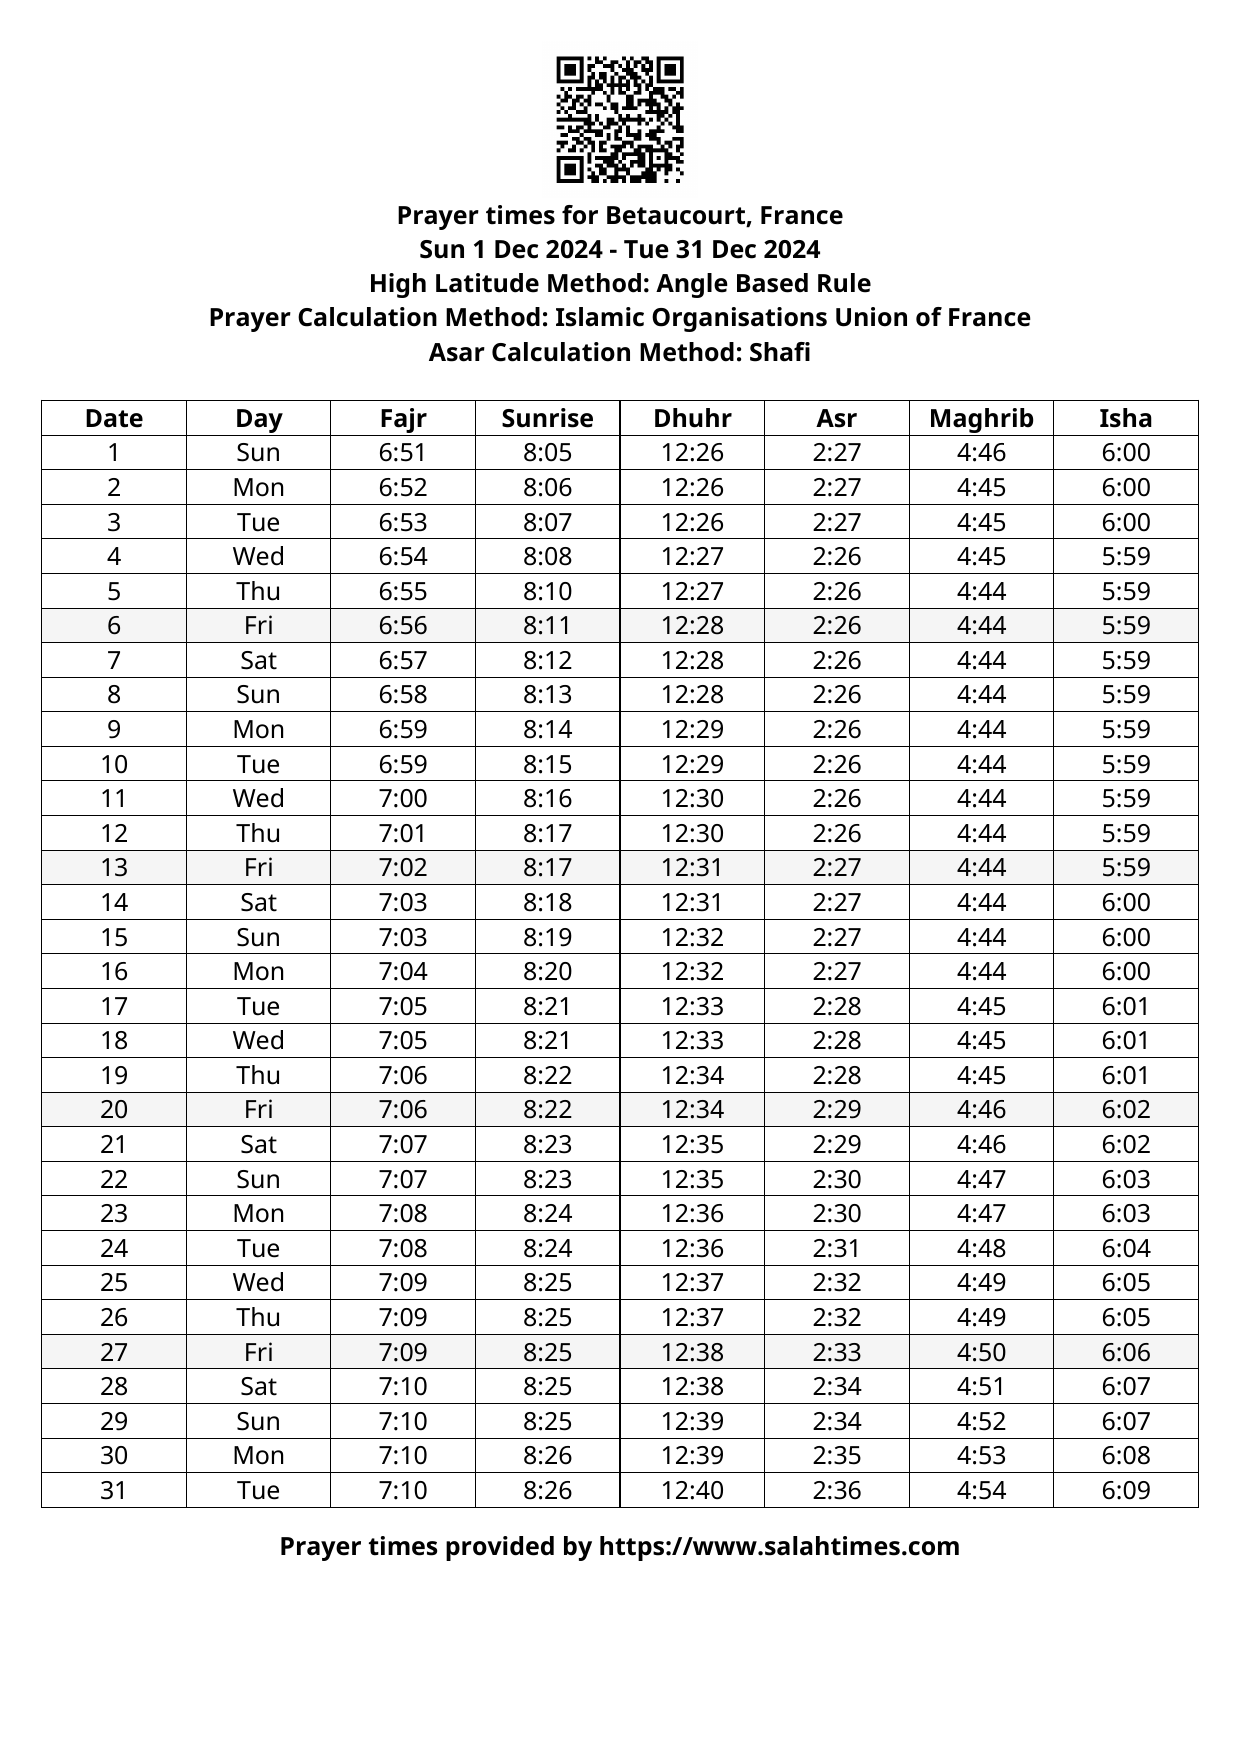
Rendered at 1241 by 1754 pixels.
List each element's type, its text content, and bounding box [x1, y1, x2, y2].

table_cell 4:49 [910, 1300, 1053, 1334]
table_cell Mon [187, 470, 330, 504]
table_cell 6:06 [1054, 1335, 1198, 1368]
table_cell 7:10 [331, 1473, 475, 1507]
table_cell 6:07 [1054, 1369, 1198, 1403]
table_cell 2:29 [765, 1127, 909, 1161]
table_cell 5:59 [1054, 539, 1198, 573]
table_cell 6:56 [331, 609, 475, 642]
table_cell 8:21 [476, 989, 619, 1022]
table_cell 4:46 [910, 436, 1053, 469]
table_cell Sun [187, 1404, 330, 1437]
table_cell 7:01 [331, 816, 475, 849]
table_cell 4:44 [910, 574, 1053, 607]
table_cell 6:59 [331, 712, 475, 746]
table_cell 2:26 [765, 781, 909, 815]
table_cell 18 [42, 1024, 186, 1057]
table_cell Sat [187, 1369, 330, 1403]
table_cell Wed [187, 539, 330, 573]
table_cell Thu [187, 1300, 330, 1334]
table_cell 12:38 [621, 1369, 764, 1403]
table_cell 5:59 [1054, 574, 1198, 607]
table_cell 6:00 [1054, 436, 1198, 469]
table_cell 6:07 [1054, 1404, 1198, 1437]
table_cell 2:35 [765, 1439, 909, 1472]
table_cell 4:45 [910, 539, 1053, 573]
table_cell 6:51 [331, 436, 475, 469]
table_cell 12:35 [621, 1162, 764, 1195]
table_cell 8:21 [476, 1024, 619, 1057]
table_cell 2 [42, 470, 186, 504]
table_cell 11 [42, 781, 186, 815]
table_cell 7:10 [331, 1404, 475, 1437]
table_cell 12:33 [621, 1024, 764, 1057]
table_cell 8:19 [476, 920, 619, 953]
table_cell 12:30 [621, 816, 764, 849]
table_cell 29 [42, 1404, 186, 1437]
table_cell 12:30 [621, 781, 764, 815]
table_cell 6:52 [331, 470, 475, 504]
table_cell 7:06 [331, 1093, 475, 1126]
text Prayer times provided by https://www.salahtimes.com [42, 1528, 1198, 1563]
table_header Fajr [331, 401, 475, 434]
table_cell 2:26 [765, 747, 909, 780]
table_cell 28 [42, 1369, 186, 1403]
table_cell Sun [187, 678, 330, 711]
table_cell 4:45 [910, 1024, 1053, 1057]
table_cell 8:11 [476, 609, 619, 642]
table_cell Sat [187, 885, 330, 919]
table_cell 7:10 [331, 1369, 475, 1403]
table_cell 6:00 [1054, 505, 1198, 538]
table_header Date [42, 401, 186, 434]
table_cell Wed [187, 781, 330, 815]
table_cell 12:39 [621, 1404, 764, 1437]
table_cell 12:27 [621, 574, 764, 607]
table_cell 16 [42, 954, 186, 988]
table_cell 2:30 [765, 1196, 909, 1230]
table_cell 3 [42, 505, 186, 538]
table_cell 8:06 [476, 470, 619, 504]
table_cell 4:44 [910, 816, 1053, 849]
table_cell 12:37 [621, 1266, 764, 1299]
table_cell 5:59 [1054, 781, 1198, 815]
text Prayer Calculation Method: Islamic Organisations Union of France [42, 300, 1198, 334]
table_cell Tue [187, 989, 330, 1022]
table_cell 8:24 [476, 1231, 619, 1264]
table_cell 6:00 [1054, 920, 1198, 953]
table_cell 8:14 [476, 712, 619, 746]
table_cell Wed [187, 1266, 330, 1299]
picture [542, 41, 699, 198]
table_cell 4:51 [910, 1369, 1053, 1403]
table_cell 13 [42, 851, 186, 884]
table_cell Tue [187, 747, 330, 780]
table_cell 8:26 [476, 1473, 619, 1507]
table_cell 6:00 [1054, 954, 1198, 988]
table_cell 24 [42, 1231, 186, 1264]
table_cell 6:01 [1054, 989, 1198, 1022]
table_header Isha [1054, 401, 1198, 434]
text High Latitude Method: Angle Based Rule [42, 266, 1198, 300]
table_cell 8:23 [476, 1127, 619, 1161]
table_cell 17 [42, 989, 186, 1022]
table_cell 7:10 [331, 1439, 475, 1472]
table_cell 7:09 [331, 1335, 475, 1368]
table_cell 4:44 [910, 781, 1053, 815]
table_cell 4:45 [910, 989, 1053, 1022]
table_cell 2:36 [765, 1473, 909, 1507]
table_cell 7:00 [331, 781, 475, 815]
table_cell 6:03 [1054, 1162, 1198, 1195]
table_cell 4:53 [910, 1439, 1053, 1472]
table_cell 12:38 [621, 1335, 764, 1368]
table_cell 2:29 [765, 1093, 909, 1126]
table_cell 2:26 [765, 643, 909, 677]
table_cell 8:18 [476, 885, 619, 919]
table_cell 12:29 [621, 747, 764, 780]
table_cell 2:32 [765, 1266, 909, 1299]
table_cell Tue [187, 1231, 330, 1264]
table_header Asr [765, 401, 909, 434]
table_cell 5:59 [1054, 643, 1198, 677]
table_cell 2:28 [765, 1024, 909, 1057]
table_cell 6:01 [1054, 1058, 1198, 1092]
table_cell 10 [42, 747, 186, 780]
table_cell 12:28 [621, 609, 764, 642]
table_cell 4:44 [910, 609, 1053, 642]
table_cell 4:45 [910, 505, 1053, 538]
table_cell 8:08 [476, 539, 619, 573]
text Prayer times for Betaucourt, France [42, 198, 1198, 232]
table_cell 7:04 [331, 954, 475, 988]
text Sun 1 Dec 2024 - Tue 31 Dec 2024 [42, 232, 1198, 266]
table_cell Tue [187, 1473, 330, 1507]
table_cell 12:29 [621, 712, 764, 746]
table_cell 22 [42, 1162, 186, 1195]
table_cell Fri [187, 1335, 330, 1368]
table_cell 6:09 [1054, 1473, 1198, 1507]
table_cell 2:26 [765, 574, 909, 607]
table_cell 2:27 [765, 885, 909, 919]
table_cell Sun [187, 920, 330, 953]
table_cell 8:24 [476, 1196, 619, 1230]
table_cell 20 [42, 1093, 186, 1126]
table_cell 12:28 [621, 678, 764, 711]
table_cell 6:02 [1054, 1093, 1198, 1126]
table_cell 15 [42, 920, 186, 953]
table_cell 2:32 [765, 1300, 909, 1334]
table_cell 12:39 [621, 1439, 764, 1472]
table_cell 4:44 [910, 885, 1053, 919]
table_cell 4:54 [910, 1473, 1053, 1507]
table_cell 12:40 [621, 1473, 764, 1507]
table_cell 14 [42, 885, 186, 919]
table_cell Sun [187, 1162, 330, 1195]
table_cell 2:27 [765, 470, 909, 504]
table_cell 8:25 [476, 1300, 619, 1334]
table_cell Fri [187, 609, 330, 642]
table_cell 4:45 [910, 1058, 1053, 1092]
table_cell 7:06 [331, 1058, 475, 1092]
table_cell 7 [42, 643, 186, 677]
table_cell 5:59 [1054, 609, 1198, 642]
table_cell Thu [187, 574, 330, 607]
table_cell 4 [42, 539, 186, 573]
table_cell 27 [42, 1335, 186, 1368]
table_cell Sat [187, 1127, 330, 1161]
table_cell 2:34 [765, 1404, 909, 1437]
table_cell 2:26 [765, 609, 909, 642]
table_cell 12:28 [621, 643, 764, 677]
table_cell 6:54 [331, 539, 475, 573]
table_cell 2:26 [765, 816, 909, 849]
table_cell 2:33 [765, 1335, 909, 1368]
table_cell 12:37 [621, 1300, 764, 1334]
table_cell 2:26 [765, 539, 909, 573]
table_cell 12:36 [621, 1231, 764, 1264]
table_cell 5:59 [1054, 851, 1198, 884]
table_header Maghrib [910, 401, 1053, 434]
table_cell 6:04 [1054, 1231, 1198, 1264]
table_cell 2:27 [765, 851, 909, 884]
table_cell 6:00 [1054, 885, 1198, 919]
table_cell 8:22 [476, 1093, 619, 1126]
table_cell 21 [42, 1127, 186, 1161]
table_cell 12:34 [621, 1058, 764, 1092]
table_cell Wed [187, 1024, 330, 1057]
table_cell 7:08 [331, 1196, 475, 1230]
table_cell 4:46 [910, 1093, 1053, 1126]
table_cell 8:17 [476, 851, 619, 884]
table_cell Sun [187, 436, 330, 469]
table_cell Mon [187, 712, 330, 746]
table_cell 8:25 [476, 1404, 619, 1437]
table_cell 5 [42, 574, 186, 607]
table_cell 23 [42, 1196, 186, 1230]
table_cell 12:36 [621, 1196, 764, 1230]
table_cell 7:09 [331, 1300, 475, 1334]
table_cell 12:35 [621, 1127, 764, 1161]
table_cell 4:44 [910, 712, 1053, 746]
table_cell 2:30 [765, 1162, 909, 1195]
table_cell Mon [187, 954, 330, 988]
table_cell 6:55 [331, 574, 475, 607]
table_cell 6:05 [1054, 1300, 1198, 1334]
table_cell 2:28 [765, 989, 909, 1022]
table_cell 7:03 [331, 885, 475, 919]
table_cell 30 [42, 1439, 186, 1472]
table_cell 2:26 [765, 678, 909, 711]
table_header Sunrise [476, 401, 619, 434]
table_cell 8:26 [476, 1439, 619, 1472]
table_cell Fri [187, 1093, 330, 1126]
table_cell 12:27 [621, 539, 764, 573]
table_cell 4:44 [910, 920, 1053, 953]
table_cell 12:34 [621, 1093, 764, 1126]
table_cell 12:32 [621, 954, 764, 988]
table_cell 2:28 [765, 1058, 909, 1092]
table_cell 12:31 [621, 851, 764, 884]
table_cell 6:05 [1054, 1266, 1198, 1299]
table_cell Mon [187, 1196, 330, 1230]
table_cell 8:17 [476, 816, 619, 849]
table_cell 6:57 [331, 643, 475, 677]
table_cell 12 [42, 816, 186, 849]
table_cell 8:05 [476, 436, 619, 469]
table_cell 8:20 [476, 954, 619, 988]
table_cell 4:47 [910, 1162, 1053, 1195]
table_cell 5:59 [1054, 816, 1198, 849]
table_cell 6:59 [331, 747, 475, 780]
table_cell 9 [42, 712, 186, 746]
table_cell 4:47 [910, 1196, 1053, 1230]
table_cell 8:25 [476, 1266, 619, 1299]
table_cell 8:25 [476, 1369, 619, 1403]
table_cell 4:52 [910, 1404, 1053, 1437]
table_cell Thu [187, 1058, 330, 1092]
table_cell 8:16 [476, 781, 619, 815]
table_cell 8:10 [476, 574, 619, 607]
table_cell 6:58 [331, 678, 475, 711]
table_cell 4:44 [910, 954, 1053, 988]
table_cell 12:31 [621, 885, 764, 919]
table_cell 2:31 [765, 1231, 909, 1264]
table_cell 8:15 [476, 747, 619, 780]
table_cell 2:27 [765, 954, 909, 988]
table_cell 8:25 [476, 1335, 619, 1368]
table_cell 6:00 [1054, 470, 1198, 504]
table_cell 6:53 [331, 505, 475, 538]
table_cell 2:34 [765, 1369, 909, 1403]
table_cell 6:08 [1054, 1439, 1198, 1472]
table_cell 4:44 [910, 747, 1053, 780]
table_cell Thu [187, 816, 330, 849]
table_cell 7:07 [331, 1127, 475, 1161]
table_cell 7:03 [331, 920, 475, 953]
table_cell 7:05 [331, 1024, 475, 1057]
table_cell 25 [42, 1266, 186, 1299]
table_cell 8:12 [476, 643, 619, 677]
table_cell Mon [187, 1439, 330, 1472]
text Asar Calculation Method: Shafi [42, 334, 1198, 368]
table_cell Sat [187, 643, 330, 677]
table_cell 8:22 [476, 1058, 619, 1092]
table_cell 6:02 [1054, 1127, 1198, 1161]
table_cell 1 [42, 436, 186, 469]
table_cell 6 [42, 609, 186, 642]
table_header Day [187, 401, 330, 434]
table_cell 12:26 [621, 505, 764, 538]
table_cell 12:33 [621, 989, 764, 1022]
table_cell 4:44 [910, 851, 1053, 884]
table_cell 7:08 [331, 1231, 475, 1264]
table_cell 4:44 [910, 643, 1053, 677]
table_cell 4:46 [910, 1127, 1053, 1161]
table_cell 5:59 [1054, 678, 1198, 711]
table_cell 4:45 [910, 470, 1053, 504]
table_cell 6:01 [1054, 1024, 1198, 1057]
table_cell 2:27 [765, 505, 909, 538]
table_header Dhuhr [621, 401, 764, 434]
table_cell 7:09 [331, 1266, 475, 1299]
table_cell 8 [42, 678, 186, 711]
table_cell 4:50 [910, 1335, 1053, 1368]
table_cell 2:27 [765, 920, 909, 953]
table_cell 19 [42, 1058, 186, 1092]
table_cell 5:59 [1054, 712, 1198, 746]
table_cell 12:32 [621, 920, 764, 953]
table_cell 12:26 [621, 436, 764, 469]
table_cell 7:05 [331, 989, 475, 1022]
table_cell Fri [187, 851, 330, 884]
table_cell 2:27 [765, 436, 909, 469]
table_cell 5:59 [1054, 747, 1198, 780]
table_cell 6:03 [1054, 1196, 1198, 1230]
table_cell 4:48 [910, 1231, 1053, 1264]
table_cell 12:26 [621, 470, 764, 504]
table_cell 4:44 [910, 678, 1053, 711]
table_cell 8:13 [476, 678, 619, 711]
table_cell Tue [187, 505, 330, 538]
table_cell 2:26 [765, 712, 909, 746]
table_cell 31 [42, 1473, 186, 1507]
table_cell 7:07 [331, 1162, 475, 1195]
table_cell 8:07 [476, 505, 619, 538]
table_cell 7:02 [331, 851, 475, 884]
table_cell 26 [42, 1300, 186, 1334]
table_cell 8:23 [476, 1162, 619, 1195]
table_cell 4:49 [910, 1266, 1053, 1299]
